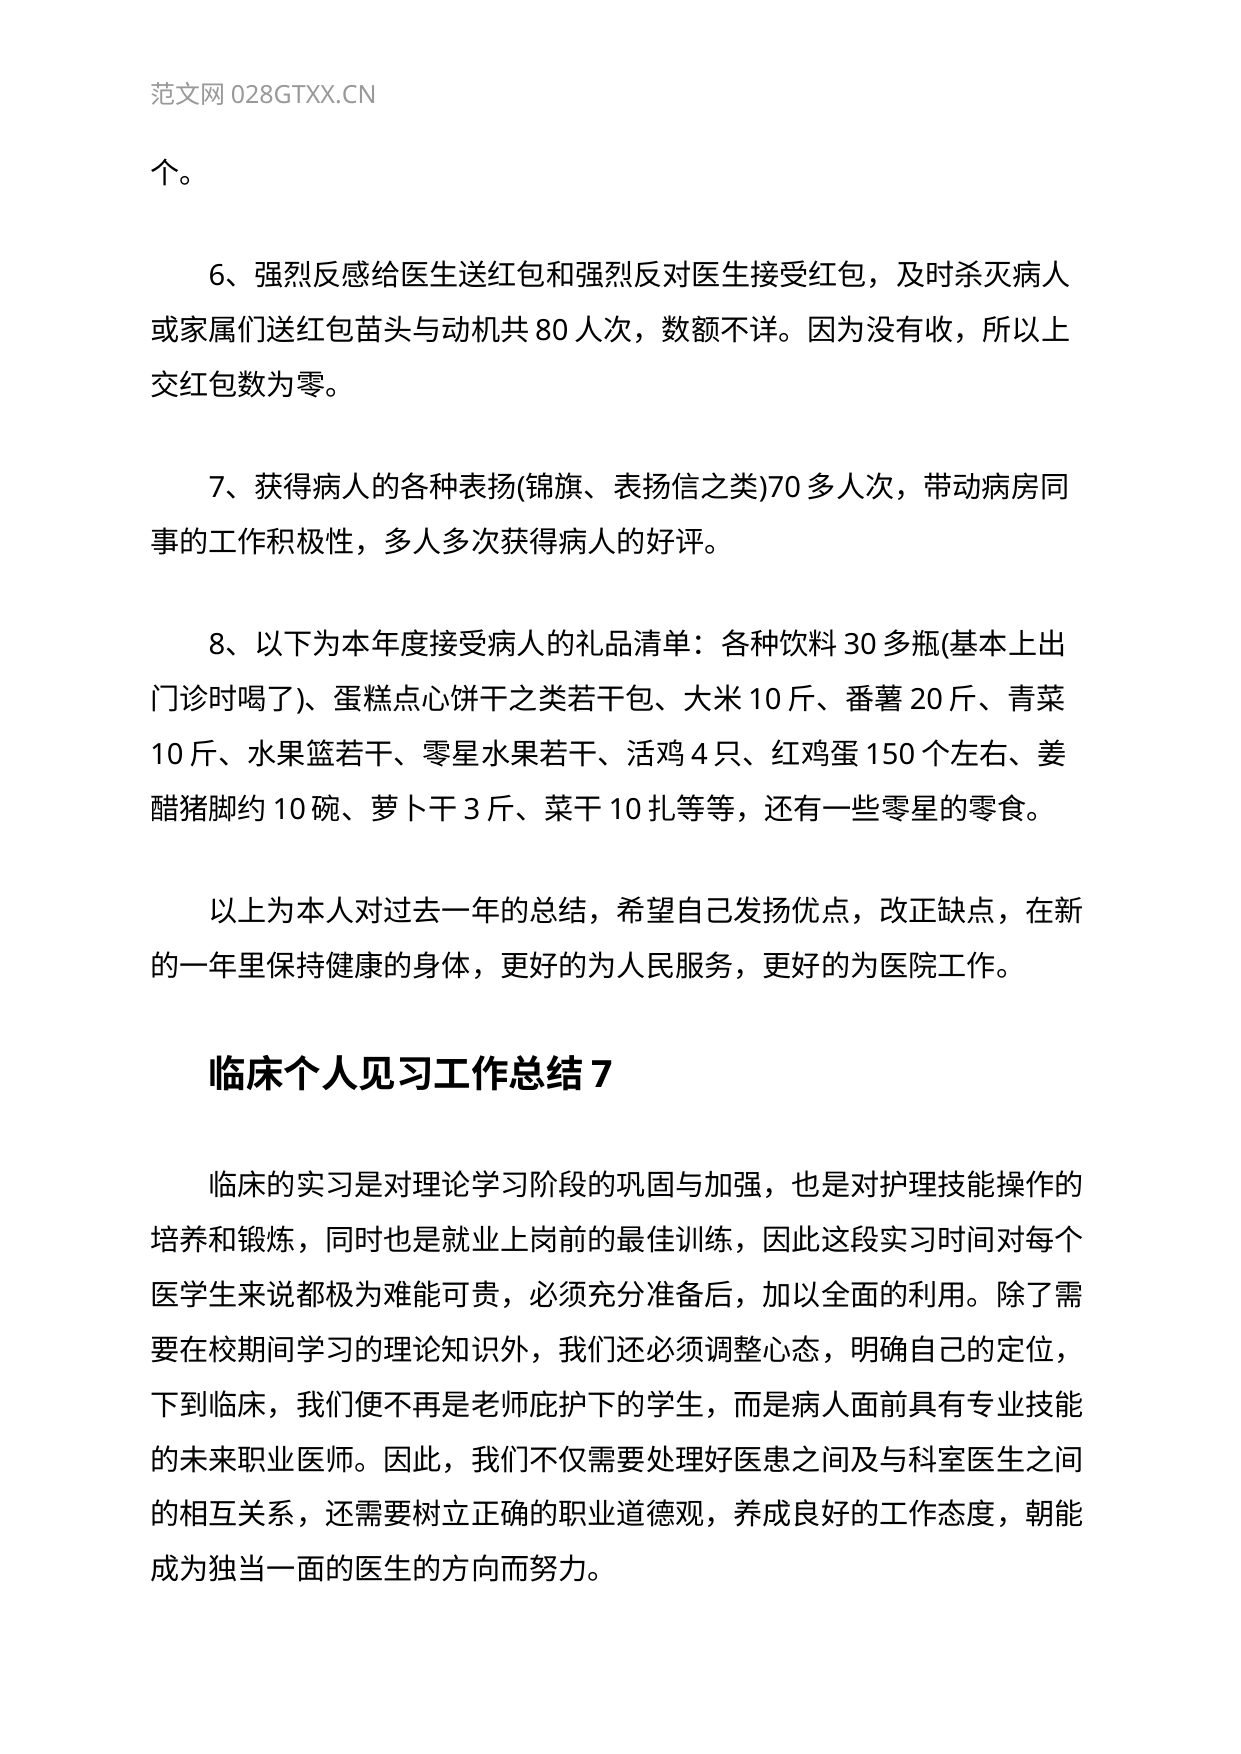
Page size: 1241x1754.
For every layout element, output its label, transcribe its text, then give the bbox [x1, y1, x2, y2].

text 8、以下为本年度接受病人的礼品清单：各种饮料30多瓶(基本上出门诊时喝了)、蛋糕点心饼干之类若干包、大米10斤、番薯20斤、青菜10斤、水果篮若干、零星水果若干、活鸡4只、红鸡蛋150个左右、姜醋猪脚约10碗、萝卜干3斤、菜干10扎等等，还有一些零星的零食。 [150, 620, 1090, 828]
text 6、强烈反感给医生送红包和强烈反对医生接受红包，及时杀灭病人或家属们送红包苗头与动机共80人次，数额不详。因为没有收，所以上交红包数为零。 [150, 252, 1090, 404]
text 以上为本人对过去一年的总结，希望自己发扬优点，改正缺点，在新的一年里保持健康的身体，更好的为人民服务，更好的为医院工作。 [150, 887, 1090, 984]
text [150, 150, 1090, 192]
text 7、获得病人的各种表扬(锦旗、表扬信之类)70多人次，带动病房同事的工作积极性，多人多次获得病人的好评。 [150, 463, 1090, 561]
text 临床的实习是对理论学习阶段的巩固与加强，也是对护理技能操作的培养和锻炼，同时也是就业上岗前的最佳训练，因此这段实习时间对每个医学生来说都极为难能可贵，必须充分准备后，加以全面的利用。除了需要在校期间学习的理论知识外，我们还必须调整心态，明确自己的定位，下到临床，我们便不再是老师庇护下的学生，而是病人面前具有专业技能的未来职业医师。因此，我们不仅需要处理好医患之间及与科室医生之间的相互关系，还需要树立正确的职业道德观，养成良好的工作态度，朝能成为独当一面的医生的方向而努力。 [150, 1162, 1090, 1588]
text 临床个人见习工作总结7 [150, 1044, 1090, 1098]
